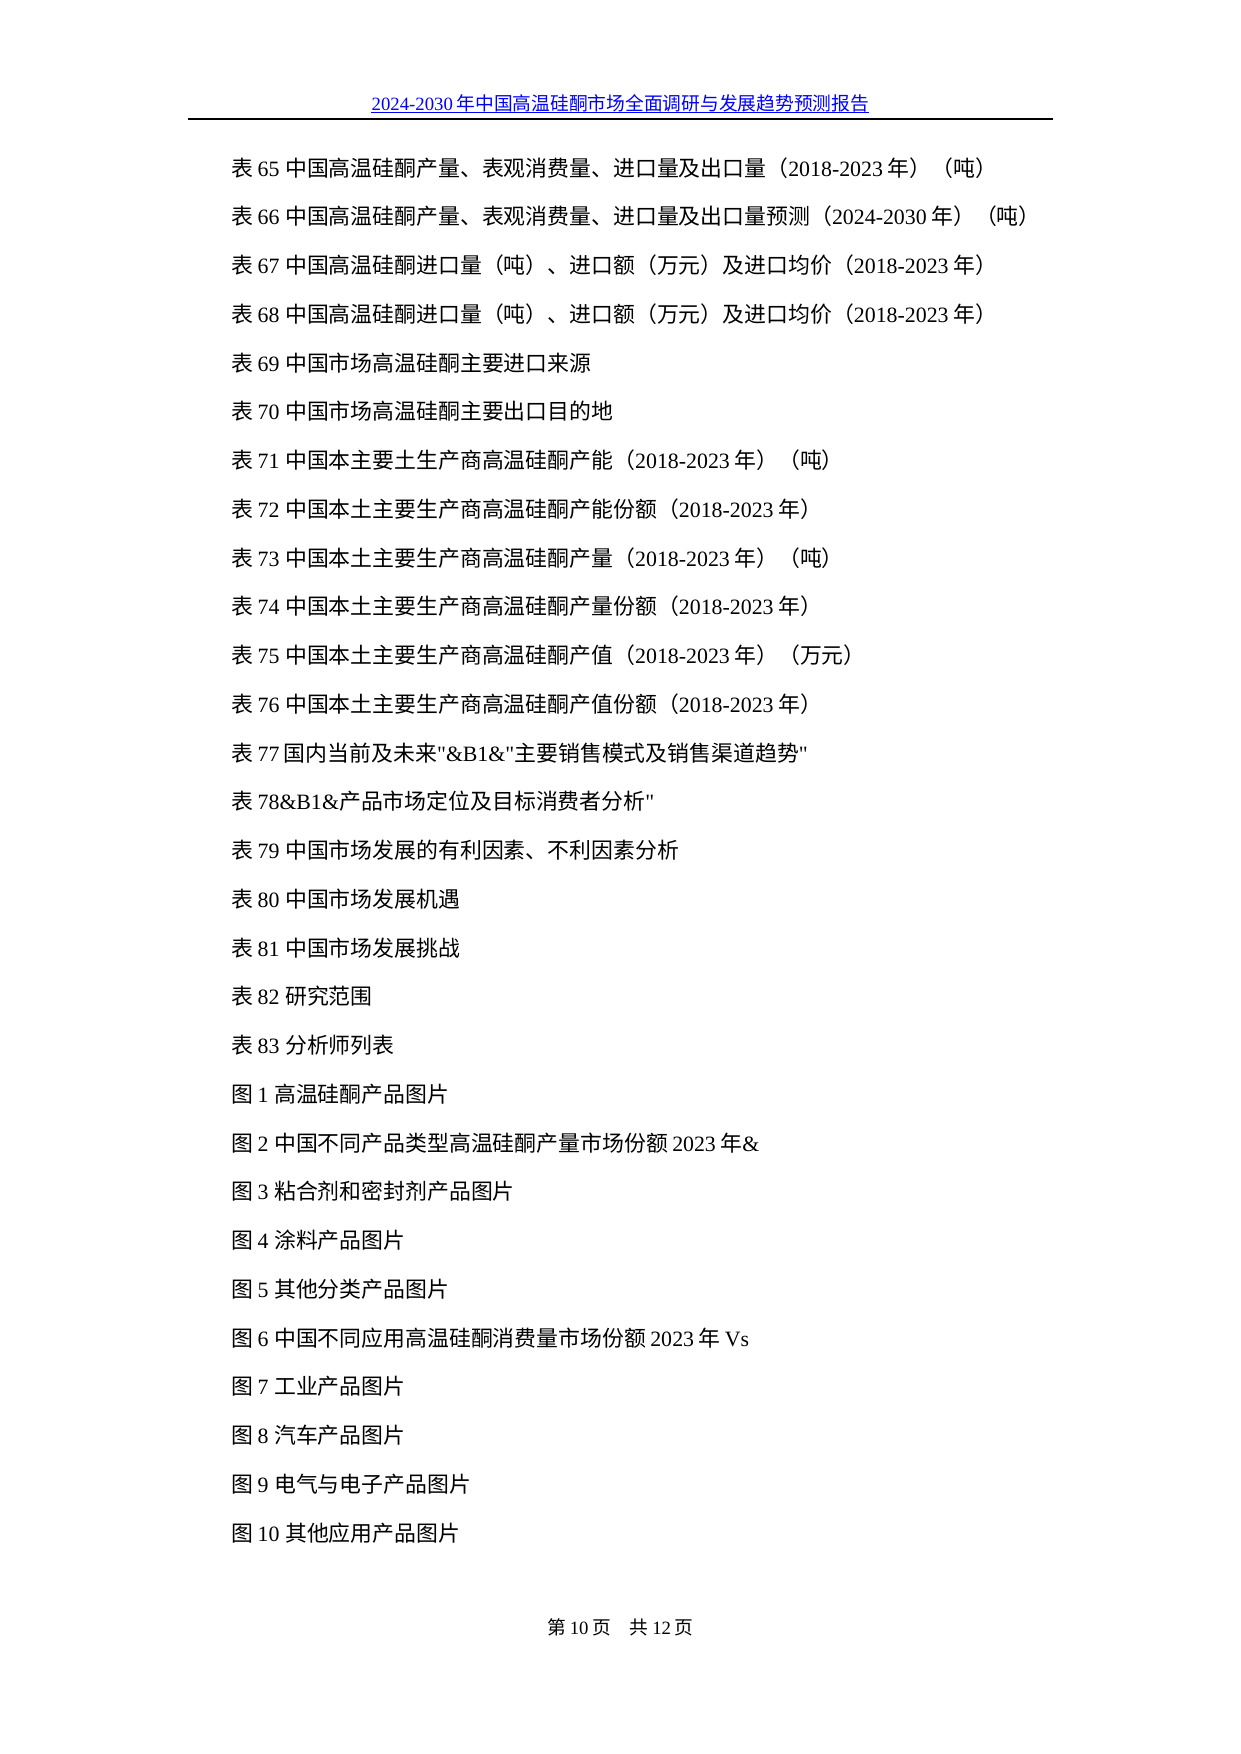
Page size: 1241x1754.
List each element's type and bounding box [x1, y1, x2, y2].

text [187, 150, 1053, 1548]
